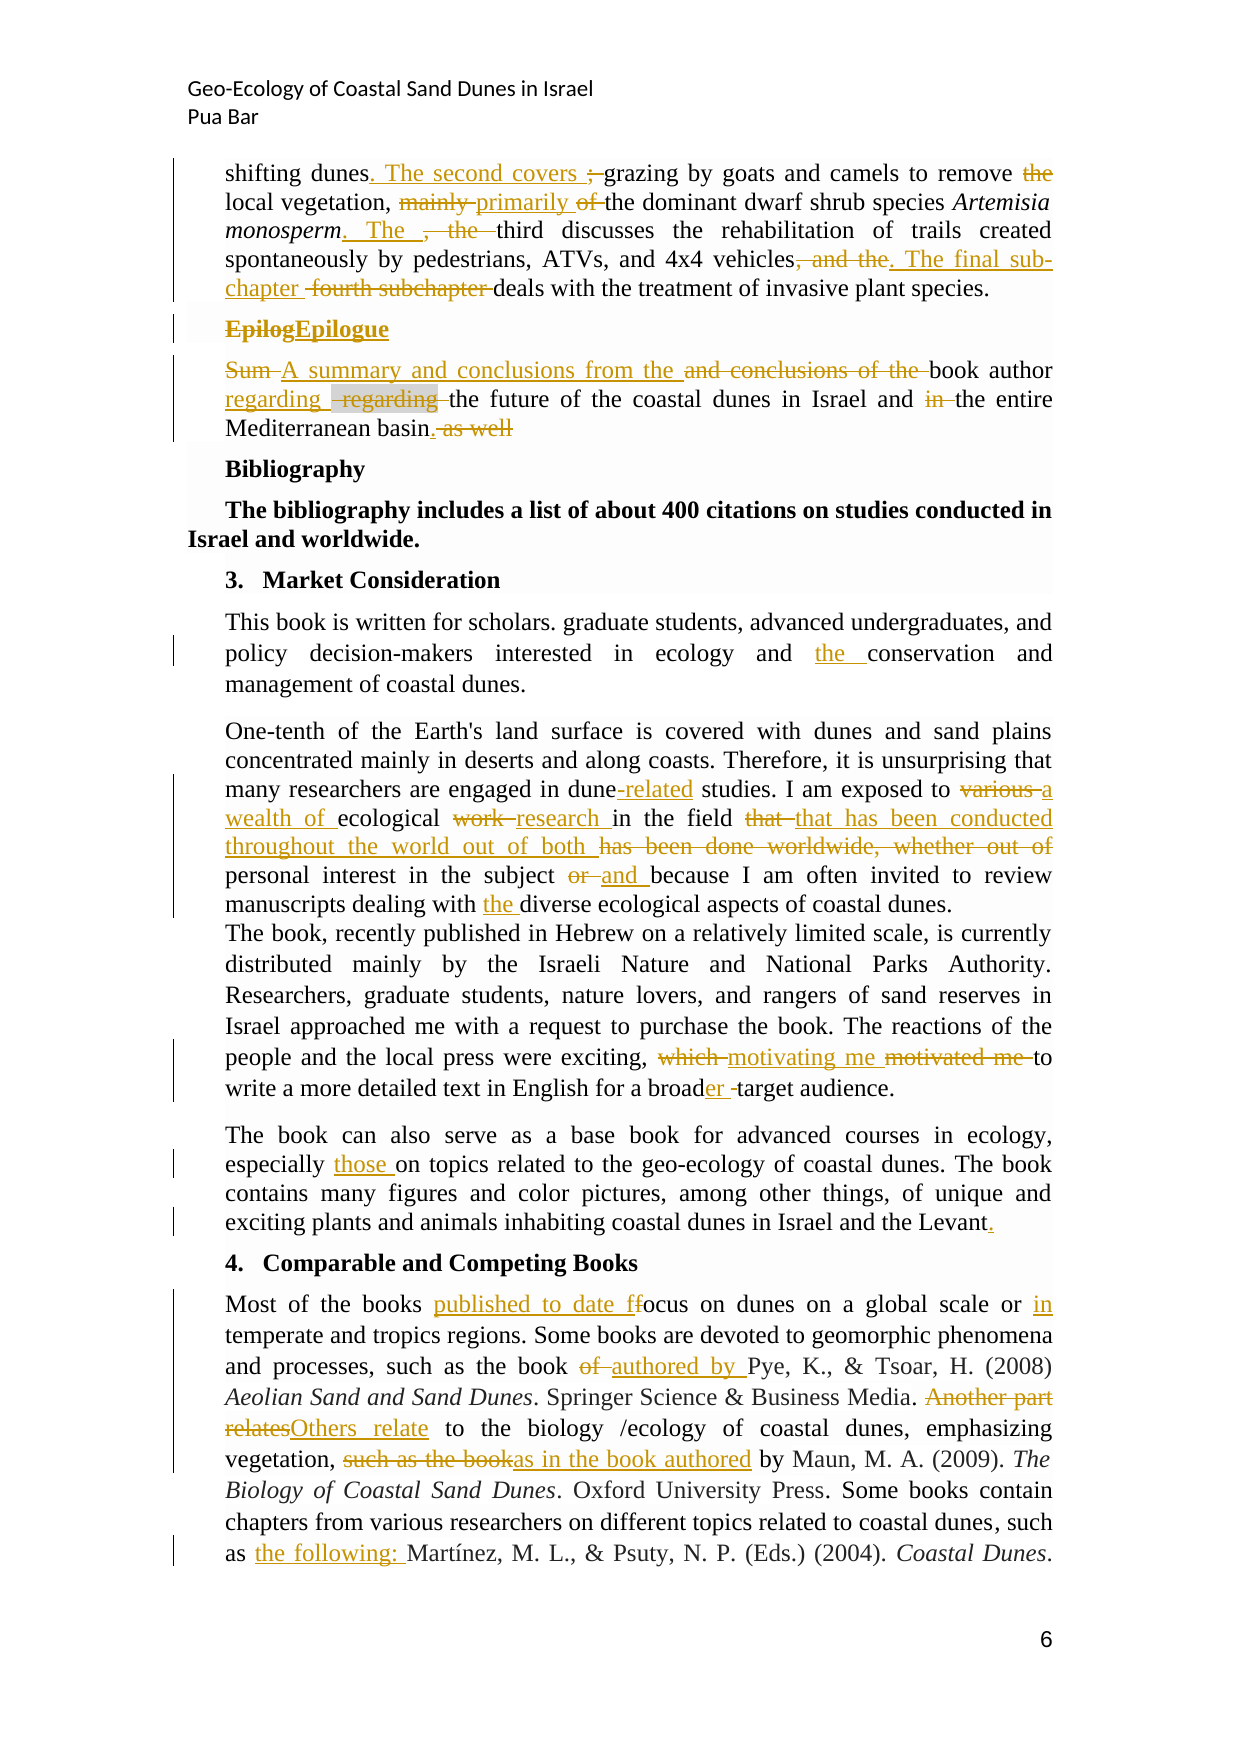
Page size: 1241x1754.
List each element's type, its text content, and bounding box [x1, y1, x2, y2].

text This book is written for scholars. graduate students, advanced undergraduates, and policy decision-makers interested in ecology and conservation and management of coastal dunes. [225, 607, 1053, 697]
list Comparable and Competing Books [225, 1248, 1053, 1277]
text The bibliography includes a list of about 400 citations on studies conducted in Israel and worldwide. [187, 495, 1053, 553]
text The book, recently published in Hebrew on a relatively limited scale, is currently distributed mainly by the Israeli Nature and National Parks Authority. Researchers, graduate students, nature lovers, and rangers of sand reserves in Israel approached me with a request to purchase the book. The reactions of the people and the local press were exciting, to write a more detailed text in English for a broadtarget audience. [225, 918, 1053, 1102]
text One-tenth of the Earth's land surface is covered with dunes and sand plains concentrated mainly in deserts and along coasts. Therefore, it is unsurprising that many researchers are engaged in dune studies. I am exposed to ecological in the field personal interest in the subject because I am often invited to review manuscripts dealing with diverse ecological aspects of coastal dunes. [225, 716, 1053, 918]
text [225, 1289, 1053, 1566]
text Bibliography [187, 454, 1053, 483]
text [225, 158, 1053, 302]
text book authorthe future of the coastal dunes in Israel and the entire Mediterranean basin [225, 355, 1053, 442]
text The book can also serve as a base book for advanced courses in ecology, especially on topics related to the geo-ecology of coastal dunes. The book contains many figures and color pictures, among other things, of unique and exciting plants and animals inhabiting coastal dunes in Israel and the Levant [225, 1121, 1053, 1236]
list Market Consideration [225, 565, 1053, 594]
